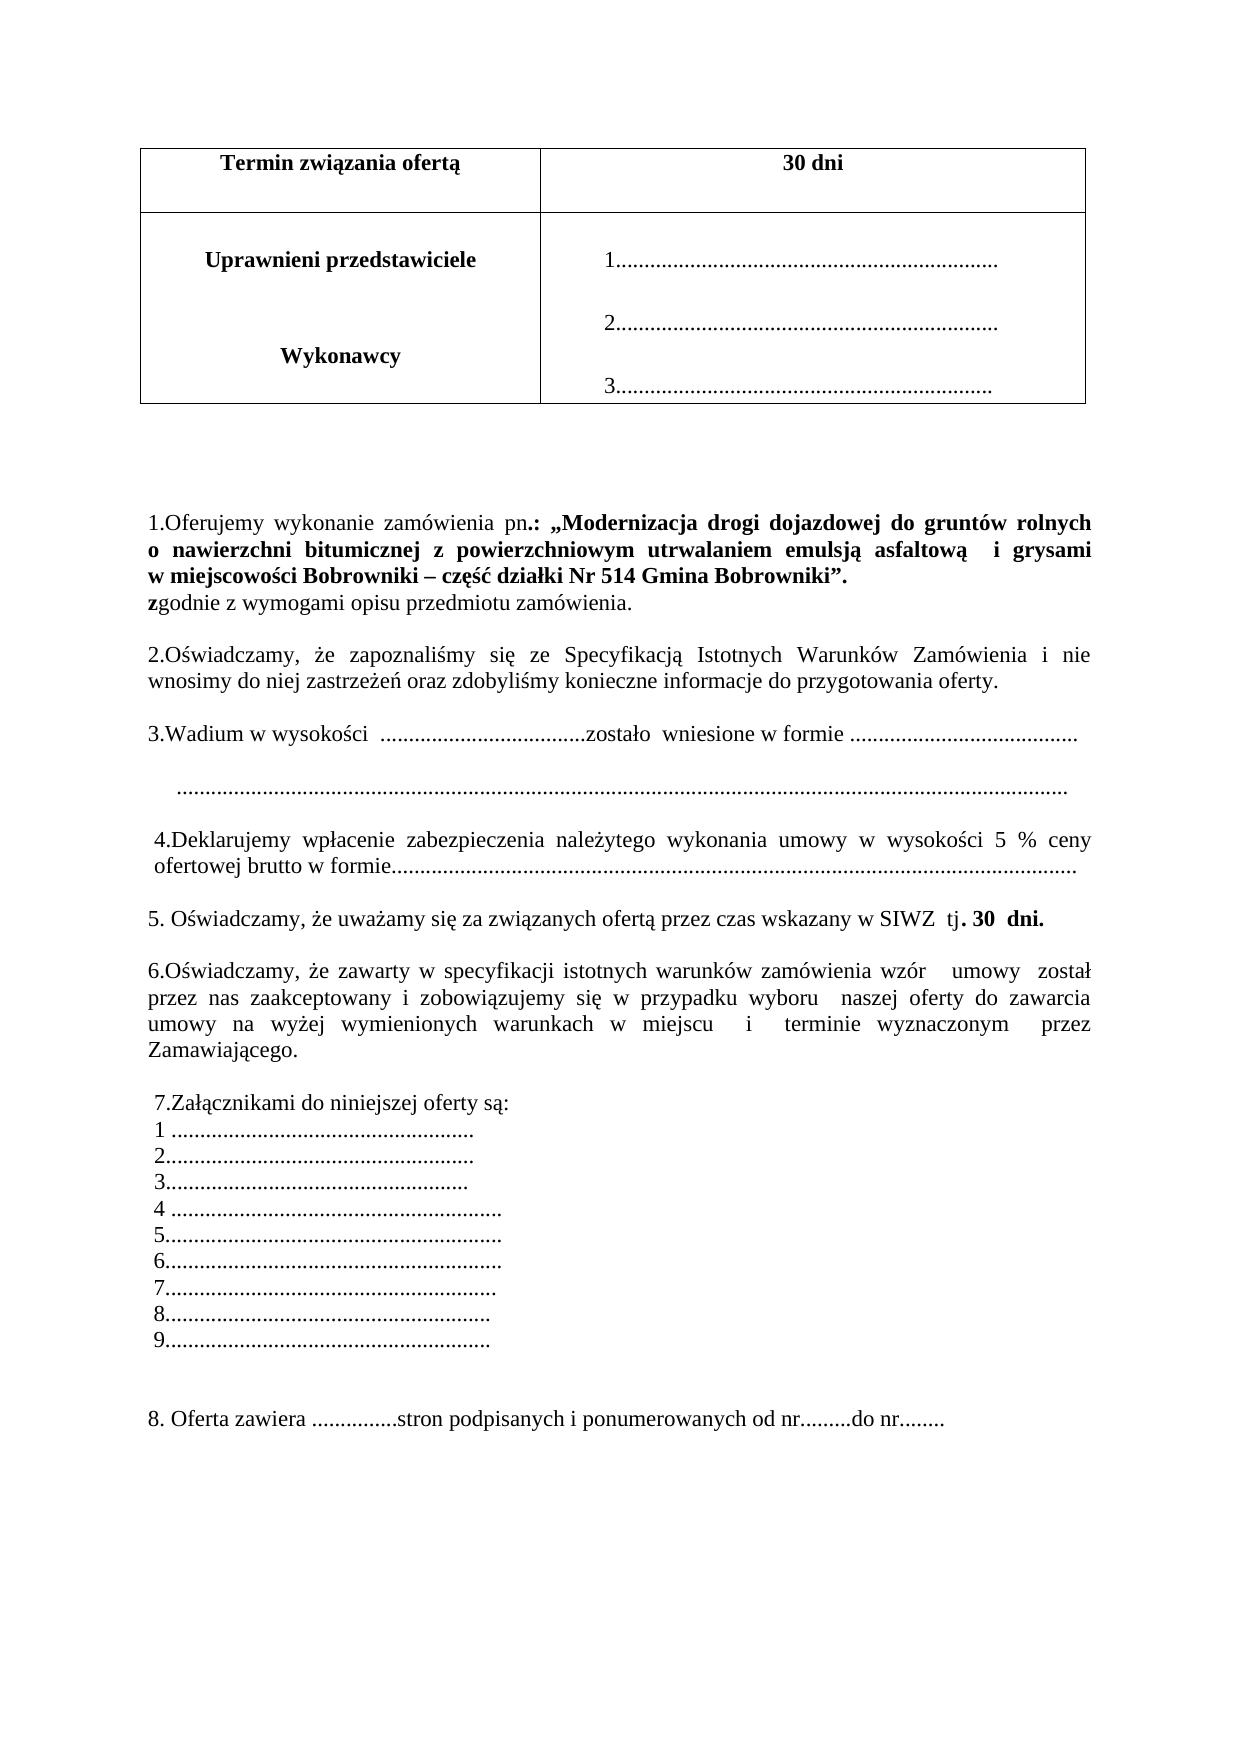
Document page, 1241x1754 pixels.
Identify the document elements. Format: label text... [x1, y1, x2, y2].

text 4 .......................................................... [148, 1195, 1093, 1221]
text 8......................................................... [148, 1300, 1093, 1326]
text 9......................................................... [148, 1326, 1093, 1353]
text ............................................................................................................................................................ [148, 773, 1093, 799]
text zgodnie z wymogami opisu przedmiotu zamówienia. [148, 588, 1093, 615]
text 5. Oświadczamy, że uważamy się za związanych ofertą przez czas wskazany w SIWZ tj. 30 dni. [148, 905, 1093, 931]
text 6........................................................... [148, 1247, 1093, 1274]
table_cell Uprawnieni przedstawiciele Wykonawcy [141, 213, 540, 403]
text 4.Deklarujemy wpłacenie zabezpieczenia należytego wykonania umowy w wysokości 5 % ceny ofertowej brutto w formie........................................................................................................................ [154, 826, 1093, 878]
text 7.Załącznikami do niniejszej oferty są: [154, 1089, 1093, 1116]
text 7.......................................................... [148, 1274, 1093, 1300]
text 3..................................................... [154, 1168, 1093, 1195]
text 8. Oferta zawiera ...............stron podpisanych i ponumerowanych od nr.........do nr........ [148, 1406, 1093, 1432]
table_cell 30 dni [541, 149, 1085, 212]
text 3.Wadium w wysokości ....................................zostało wniesione w formie ........................................ [148, 720, 1093, 747]
text 5........................................................... [148, 1221, 1093, 1247]
text 2.Oświadczamy, że zapoznaliśmy się ze Specyfikacją Istotnych Warunków Zamówienia i nie wnosimy do niej zastrzeżeń oraz zdobyliśmy konieczne informacje do przygotowania oferty. [148, 641, 1093, 694]
text 6.Oświadczamy, że zawarty w specyfikacji istotnych warunków zamówienia wzór umowy został przez nas zaakceptowany i zobowiązujemy się w przypadku wyboru naszej oferty do zawarcia umowy na wyżej wymienionych warunkach w miejscu i terminie wyznaczonym przez Zamawiającego. [148, 957, 1093, 1063]
text 1.Oferujemy wykonanie zamówienia pn.: „Modernizacja drogi dojazdowej do gruntów rolnych o nawierzchni bitumicznej z powierzchniowym utrwalaniem emulsją asfaltową i grysami w miejscowości Bobrowniki – część działki Nr 514 Gmina Bobrowniki”. [148, 509, 1093, 588]
text 2...................................................... [154, 1142, 1093, 1168]
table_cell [141, 149, 540, 212]
table_cell 1................................................................... 2................................................................... 3.................................................................. [541, 213, 1085, 403]
text 1 ..................................................... [154, 1116, 1093, 1142]
